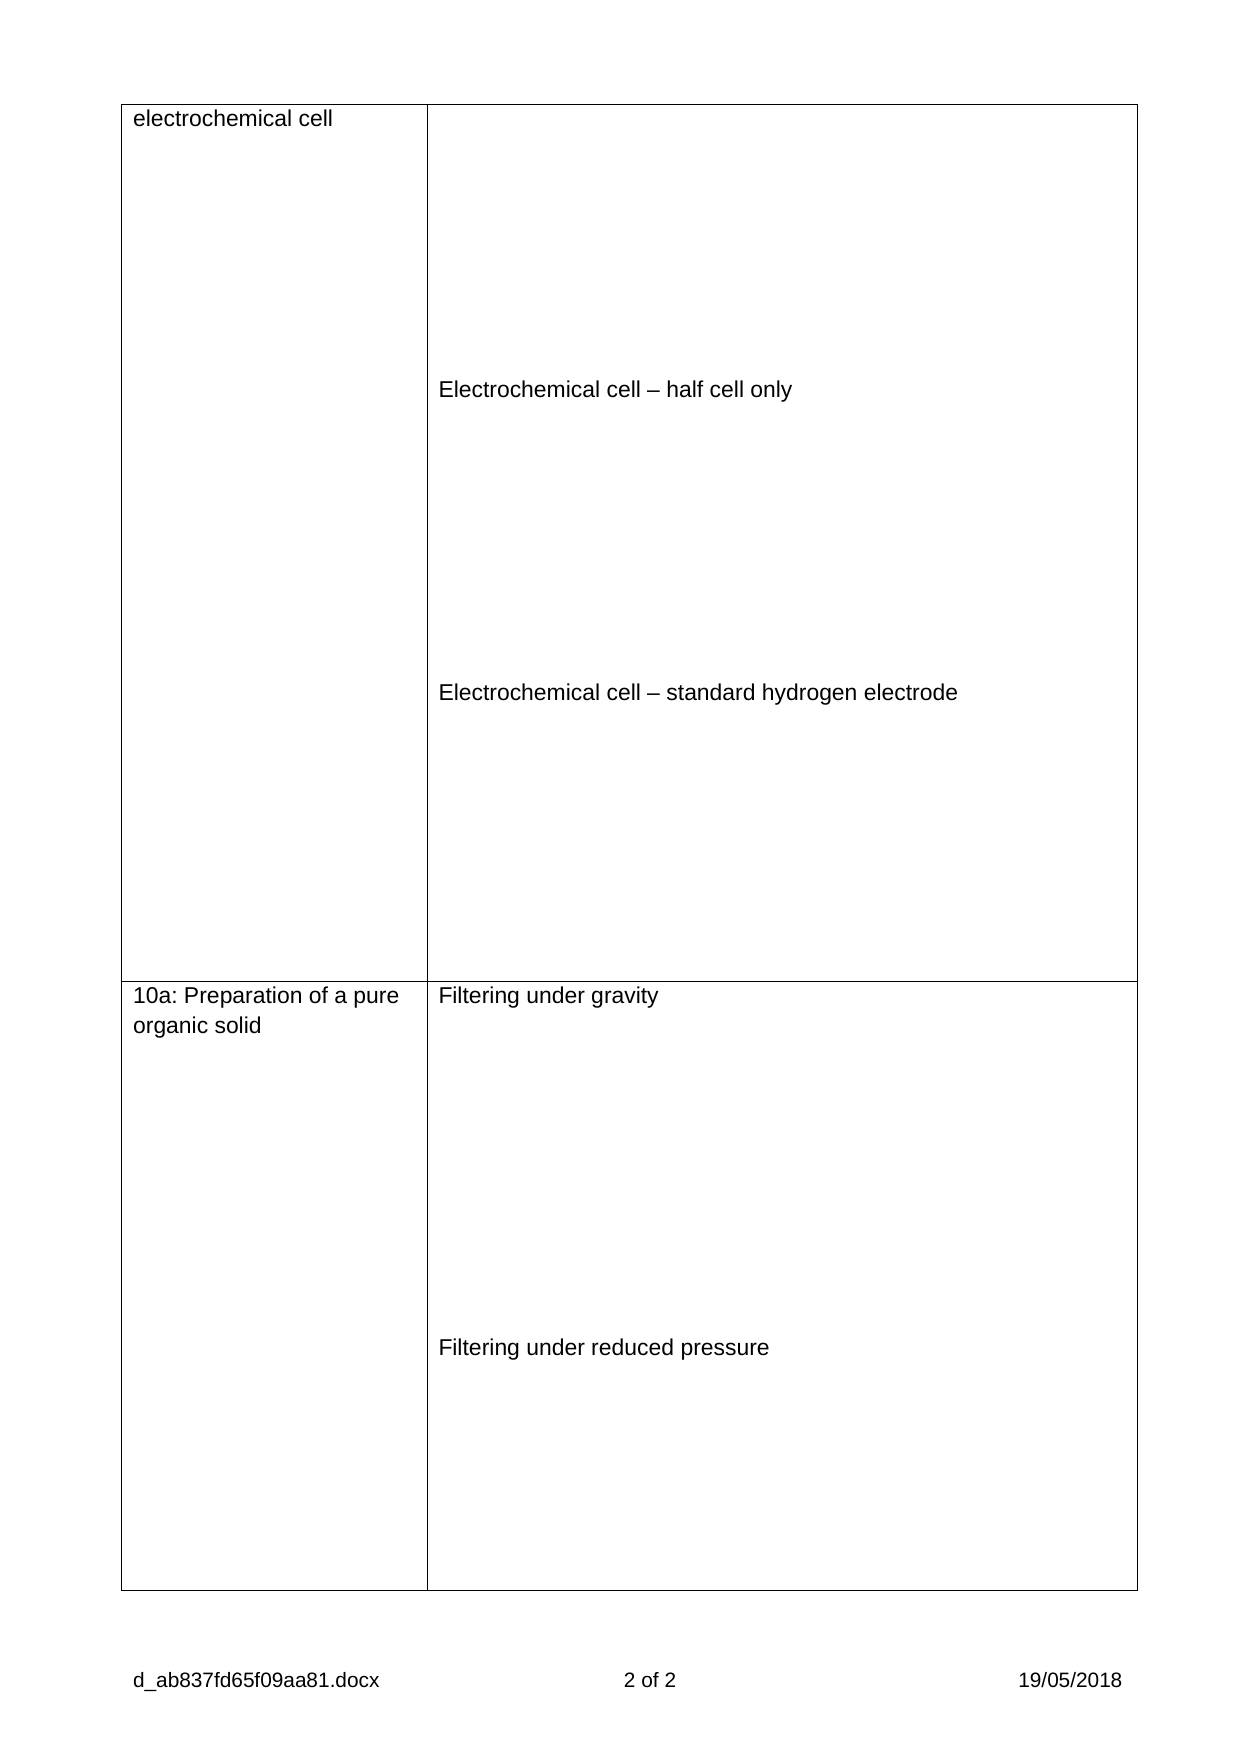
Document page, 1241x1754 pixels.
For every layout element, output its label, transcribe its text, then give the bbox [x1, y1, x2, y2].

table_cell Filtering under gravity Filtering under reduced pressure [428, 982, 1137, 1590]
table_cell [428, 105, 1137, 981]
table_cell 10a: Preparation of a pure organic solid [122, 982, 427, 1590]
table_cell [122, 105, 427, 981]
